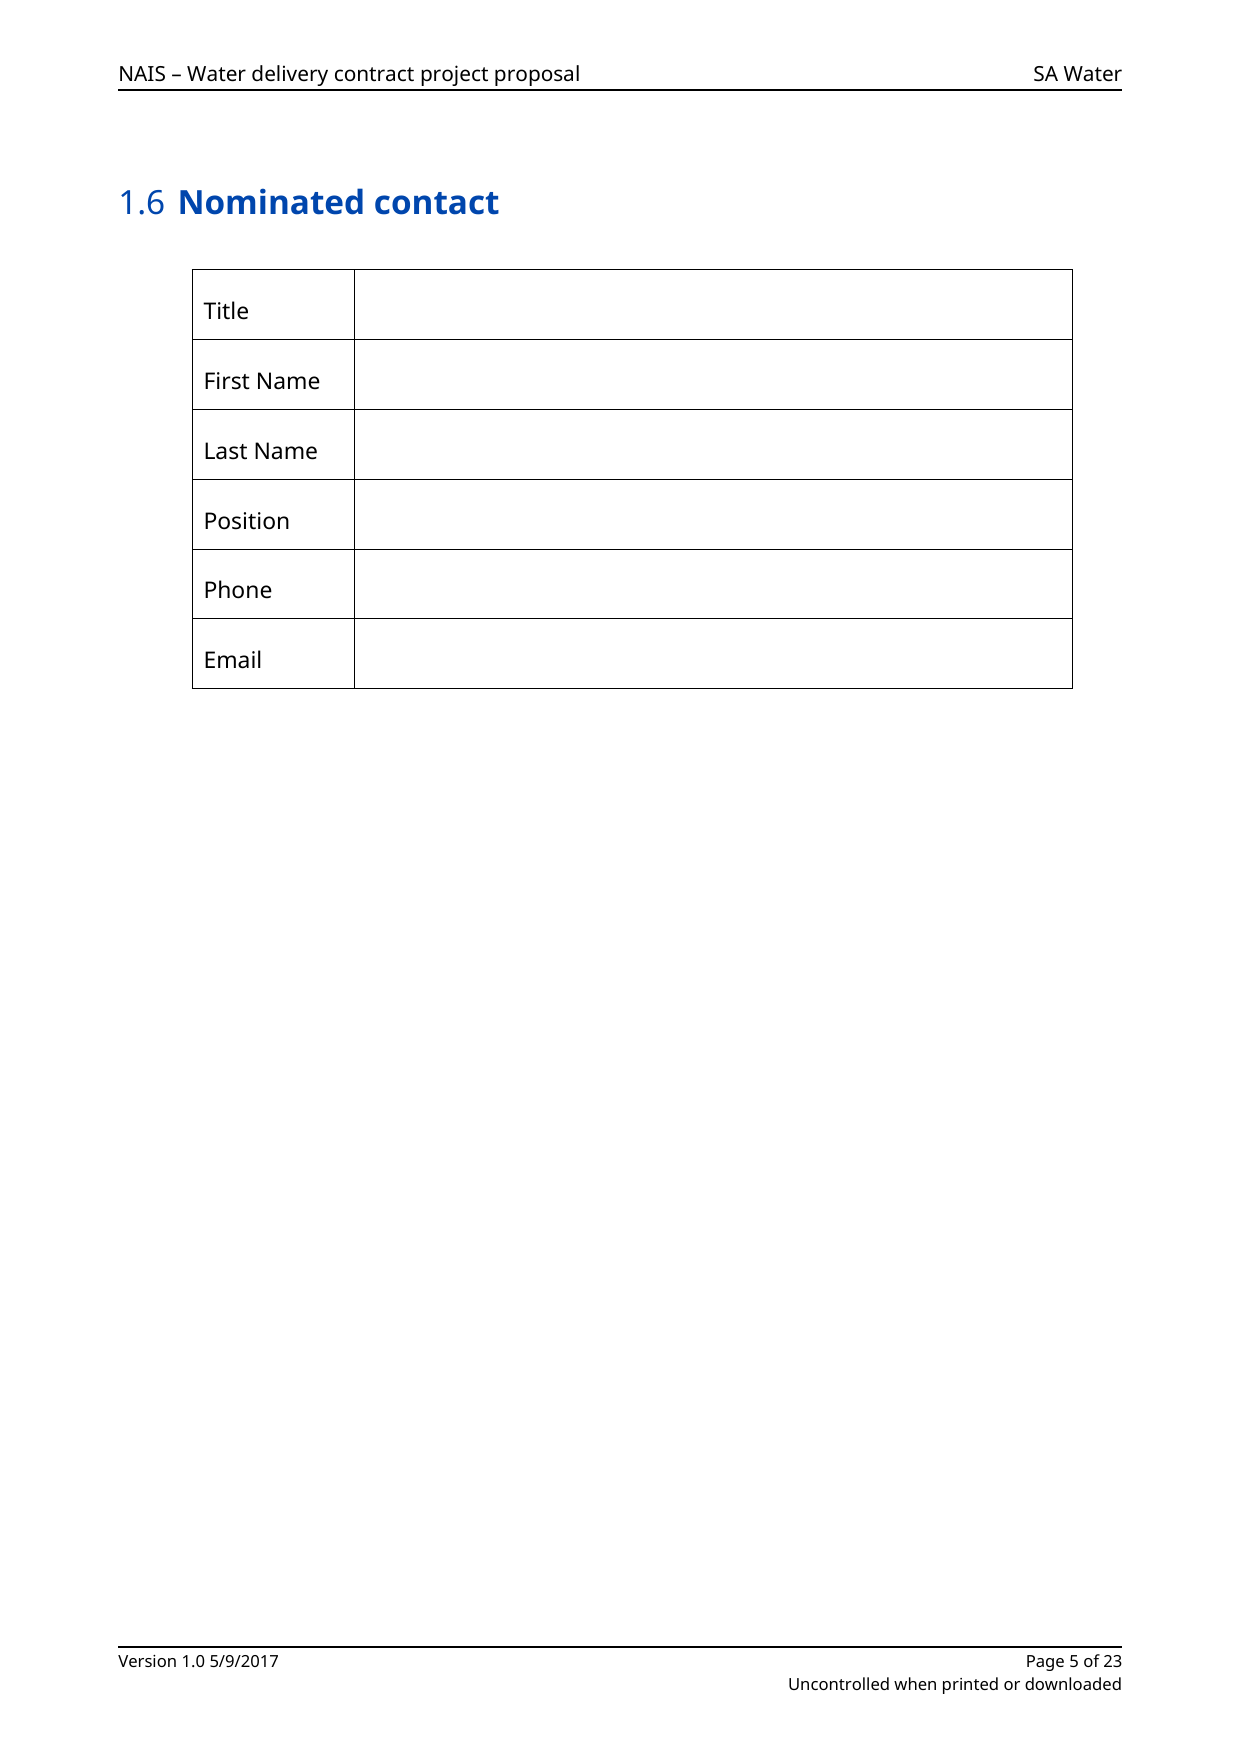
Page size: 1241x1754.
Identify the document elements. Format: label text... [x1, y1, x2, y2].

table_cell [355, 619, 1072, 688]
table_cell [355, 480, 1072, 548]
table_cell [355, 550, 1072, 618]
table_cell [355, 340, 1072, 409]
table_cell Email [193, 619, 354, 688]
table_cell [355, 410, 1072, 479]
table_cell First Name [193, 340, 354, 409]
subtitle Nominated contact [118, 178, 1122, 269]
table_cell Last Name [193, 410, 354, 479]
table_cell Phone [193, 550, 354, 618]
table_header [355, 270, 1072, 339]
table_header Title [193, 270, 354, 339]
table_cell Position [193, 480, 354, 548]
